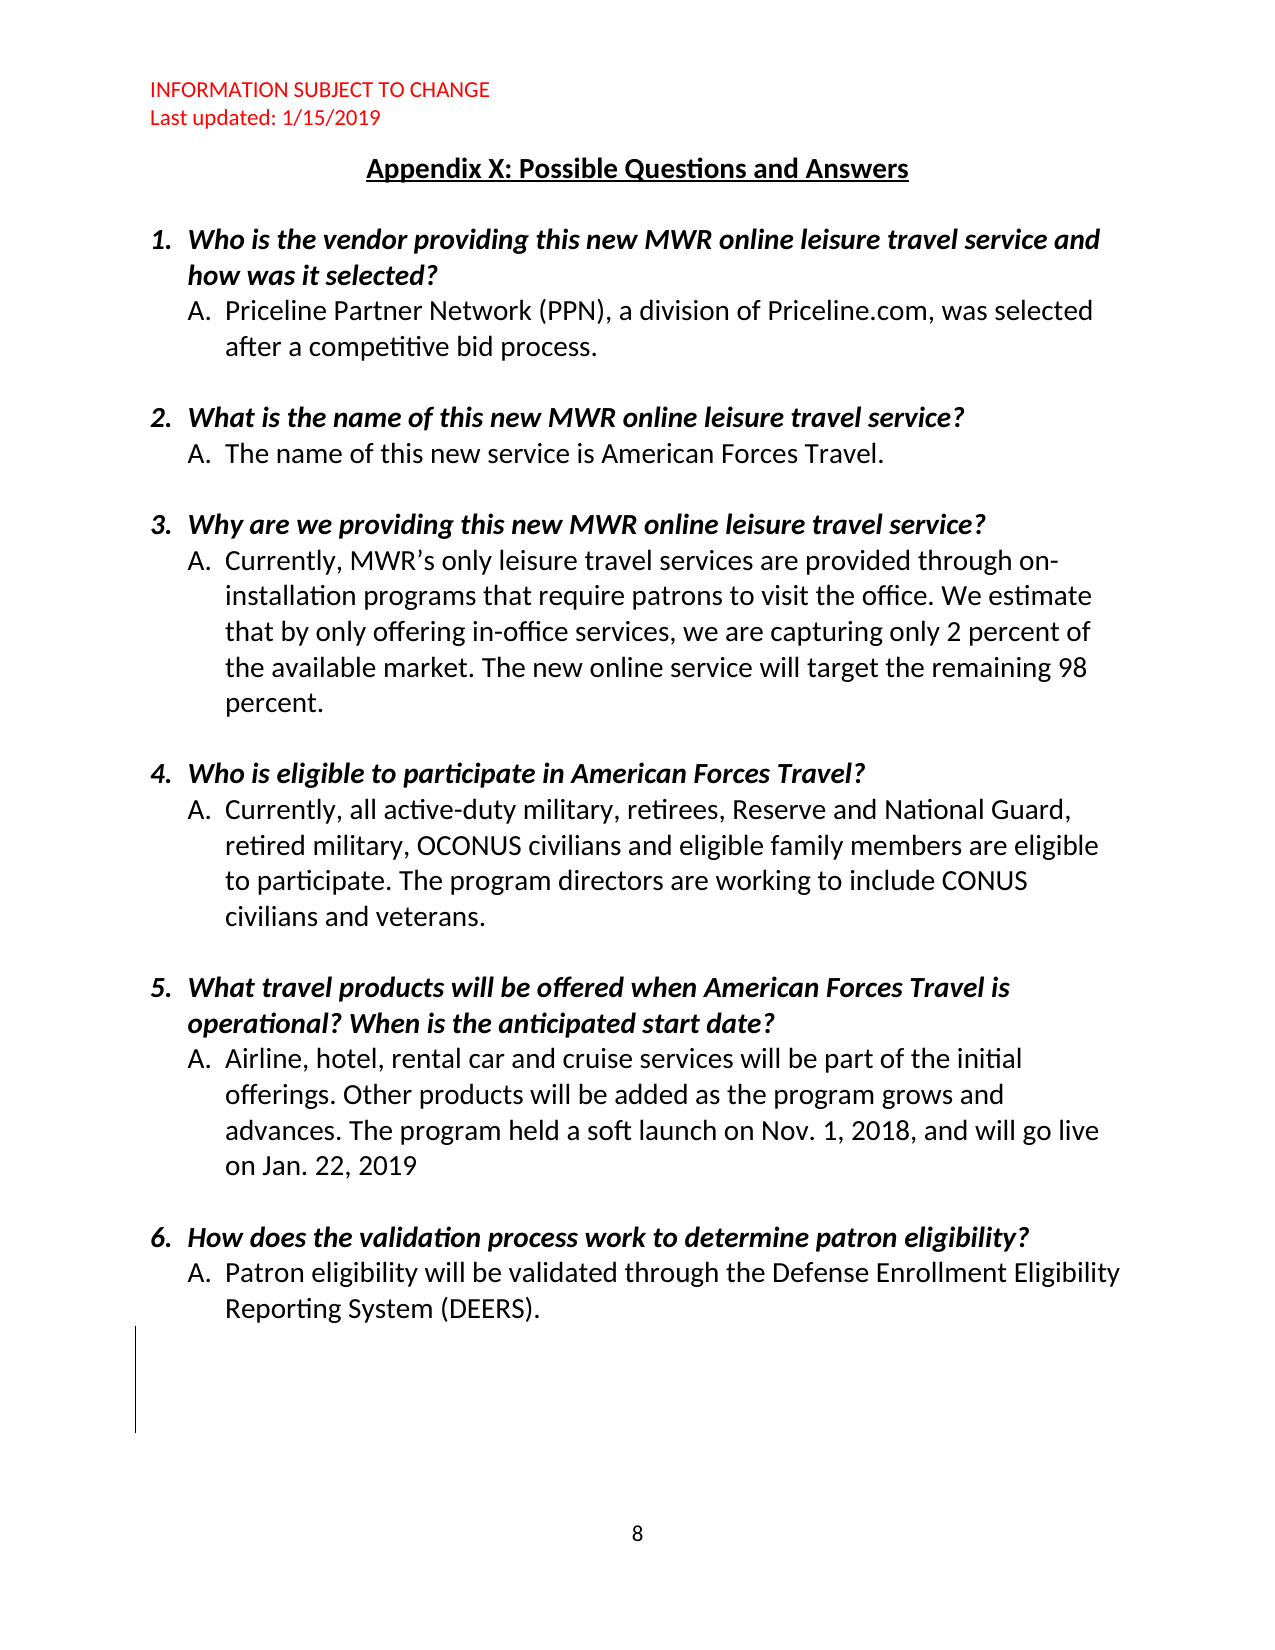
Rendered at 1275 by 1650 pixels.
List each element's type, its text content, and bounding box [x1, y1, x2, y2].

list Patron eligibility will be validated through the Defense Enrollment Eligibility Reporting System (DEERS). [187, 1254, 1125, 1326]
list Airline, hotel, rental car and cruise services will be part of the initial offerings. Other products will be added as the program grows and advances. The program held a soft launch on Nov. 1, 2018, and will go live on Jan. 22, 2019 [187, 1041, 1125, 1183]
list Who is the vendor providing this new MWR online leisure travel service and how was it selected? [150, 221, 1125, 292]
list Currently, MWR’s only leisure travel services are provided through on-installation programs that require patrons to visit the office. We estimate that by only offering in-office services, we are capturing only 2 percent of the available market. The new online service will target the remaining 98 percent. [187, 542, 1125, 720]
text Appendix X: Possible Questions and Answers [150, 150, 1125, 186]
list What travel products will be offered when American Forces Travel is operational? When is the anticipated start date? [150, 969, 1125, 1041]
list Who is eligible to participate in American Forces Travel? [150, 756, 1125, 791]
list Why are we providing this new MWR online leisure travel service? [150, 506, 1125, 542]
list The name of this new service is American Forces Travel. [187, 435, 1125, 471]
list Currently, all active-duty military, retirees, Reserve and National Guard, retired military, OCONUS civilians and eligible family members are eligible to participate. The program directors are working to include CONUS civilians and veterans. [187, 791, 1125, 934]
list How does the validation process work to determine patron eligibility? [150, 1219, 1125, 1254]
list What is the name of this new MWR online leisure travel service? [150, 399, 1125, 435]
list Priceline Partner Network (PPN), a division of Priceline.com, was selected after a competitive bid process. [187, 292, 1125, 364]
